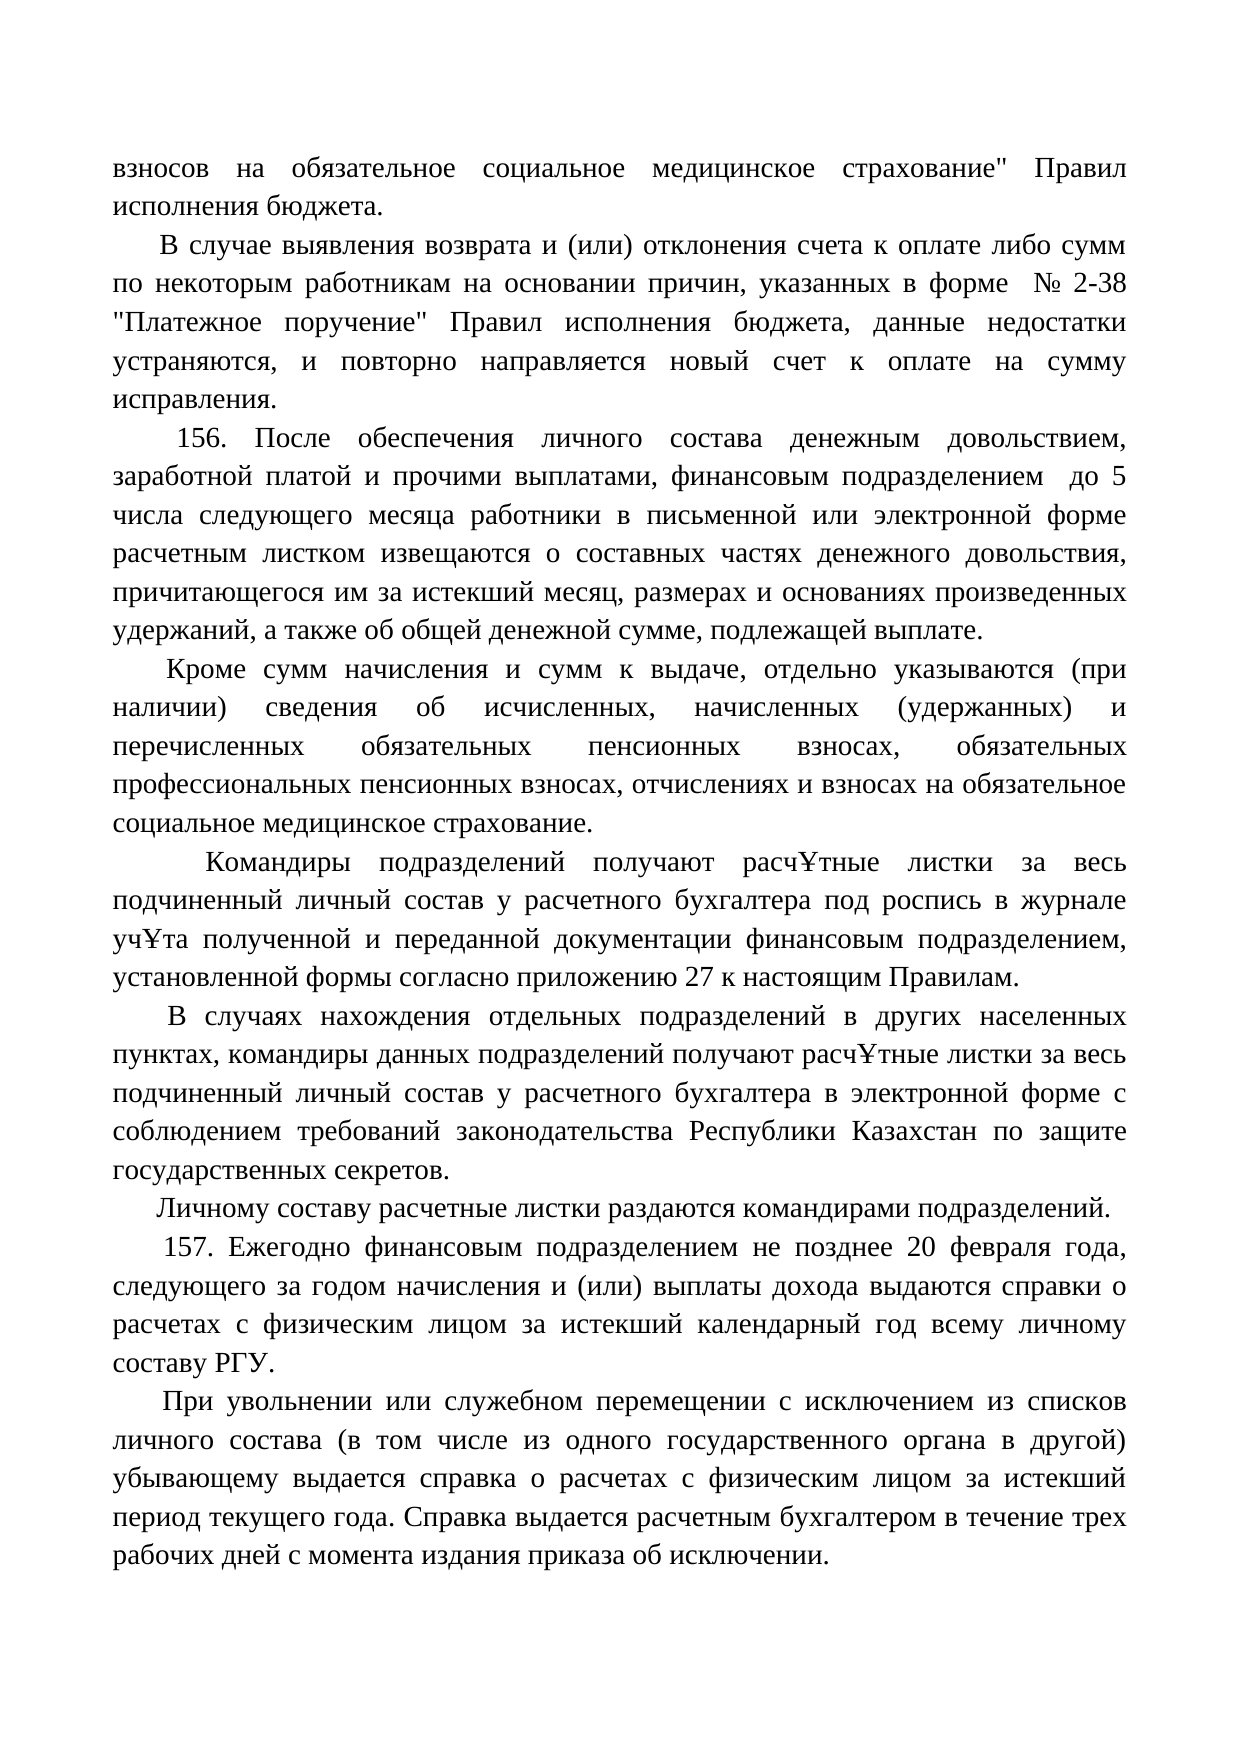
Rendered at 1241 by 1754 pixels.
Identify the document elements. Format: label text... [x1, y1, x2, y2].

text Командиры подразделений получают расчҰтные листки за весь подчиненный личный состав у расчетного бухгалтера под роспись в журнале учҰта полученной и переданной документации финансовым подразделением, установленной формы согласно приложению 27 к настоящим Правилам. [112, 844, 1128, 993]
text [112, 150, 1128, 222]
text В случае выявления возврата и (или) отклонения счета к оплате либо сумм по некоторым работникам на основании причин, указанных в форме № 2-38 "Платежное поручение" Правил исполнения бюджета, данные недостатки устраняются, и повторно направляется новый счет к оплате на сумму исправления. [112, 227, 1128, 415]
text 156. После обеспечения личного состава денежным довольствием, заработной платой и прочими выплатами, финансовым подразделением до 5 числа следующего месяца работники в письменной или электронной форме расчетным листком извещаются о составных частях денежного довольствия, причитающегося им за истекший месяц, размерах и основаниях произведенных удержаний, а также об общей денежной сумме, подлежащей выплате. [112, 420, 1128, 646]
text Личному составу расчетные листки раздаются командирами подразделений. [112, 1191, 1128, 1224]
text Кроме сумм начисления и сумм к выдаче, отдельно указываются (при наличии) сведения об исчисленных, начисленных (удержанных) и перечисленных обязательных пенсионных взносах, обязательных профессиональных пенсионных взносах, отчислениях и взносах на обязательное социальное медицинское страхование. [112, 651, 1128, 839]
text 157. Ежегодно финансовым подразделением не позднее 20 февраля года, следующего за годом начисления и (или) выплаты дохода выдаются справки о расчетах с физическим лицом за истекший календарный год всему личному составу РГУ. [112, 1229, 1128, 1378]
text В случаях нахождения отдельных подразделений в других населенных пунктах, командиры данных подразделений получают расчҰтные листки за весь подчиненный личный состав у расчетного бухгалтера в электронной форме с соблюдением требований законодательства Республики Казахстан по защите государственных секретов. [112, 998, 1128, 1186]
text При увольнении или служебном перемещении с исключением из списков личного состава (в том числе из одного государственного органа в другой) убывающему выдается справка о расчетах с физическим лицом за истекший период текущего года. Справка выдается расчетным бухгалтером в течение трех рабочих дней с момента издания приказа об исключении. [112, 1383, 1128, 1571]
